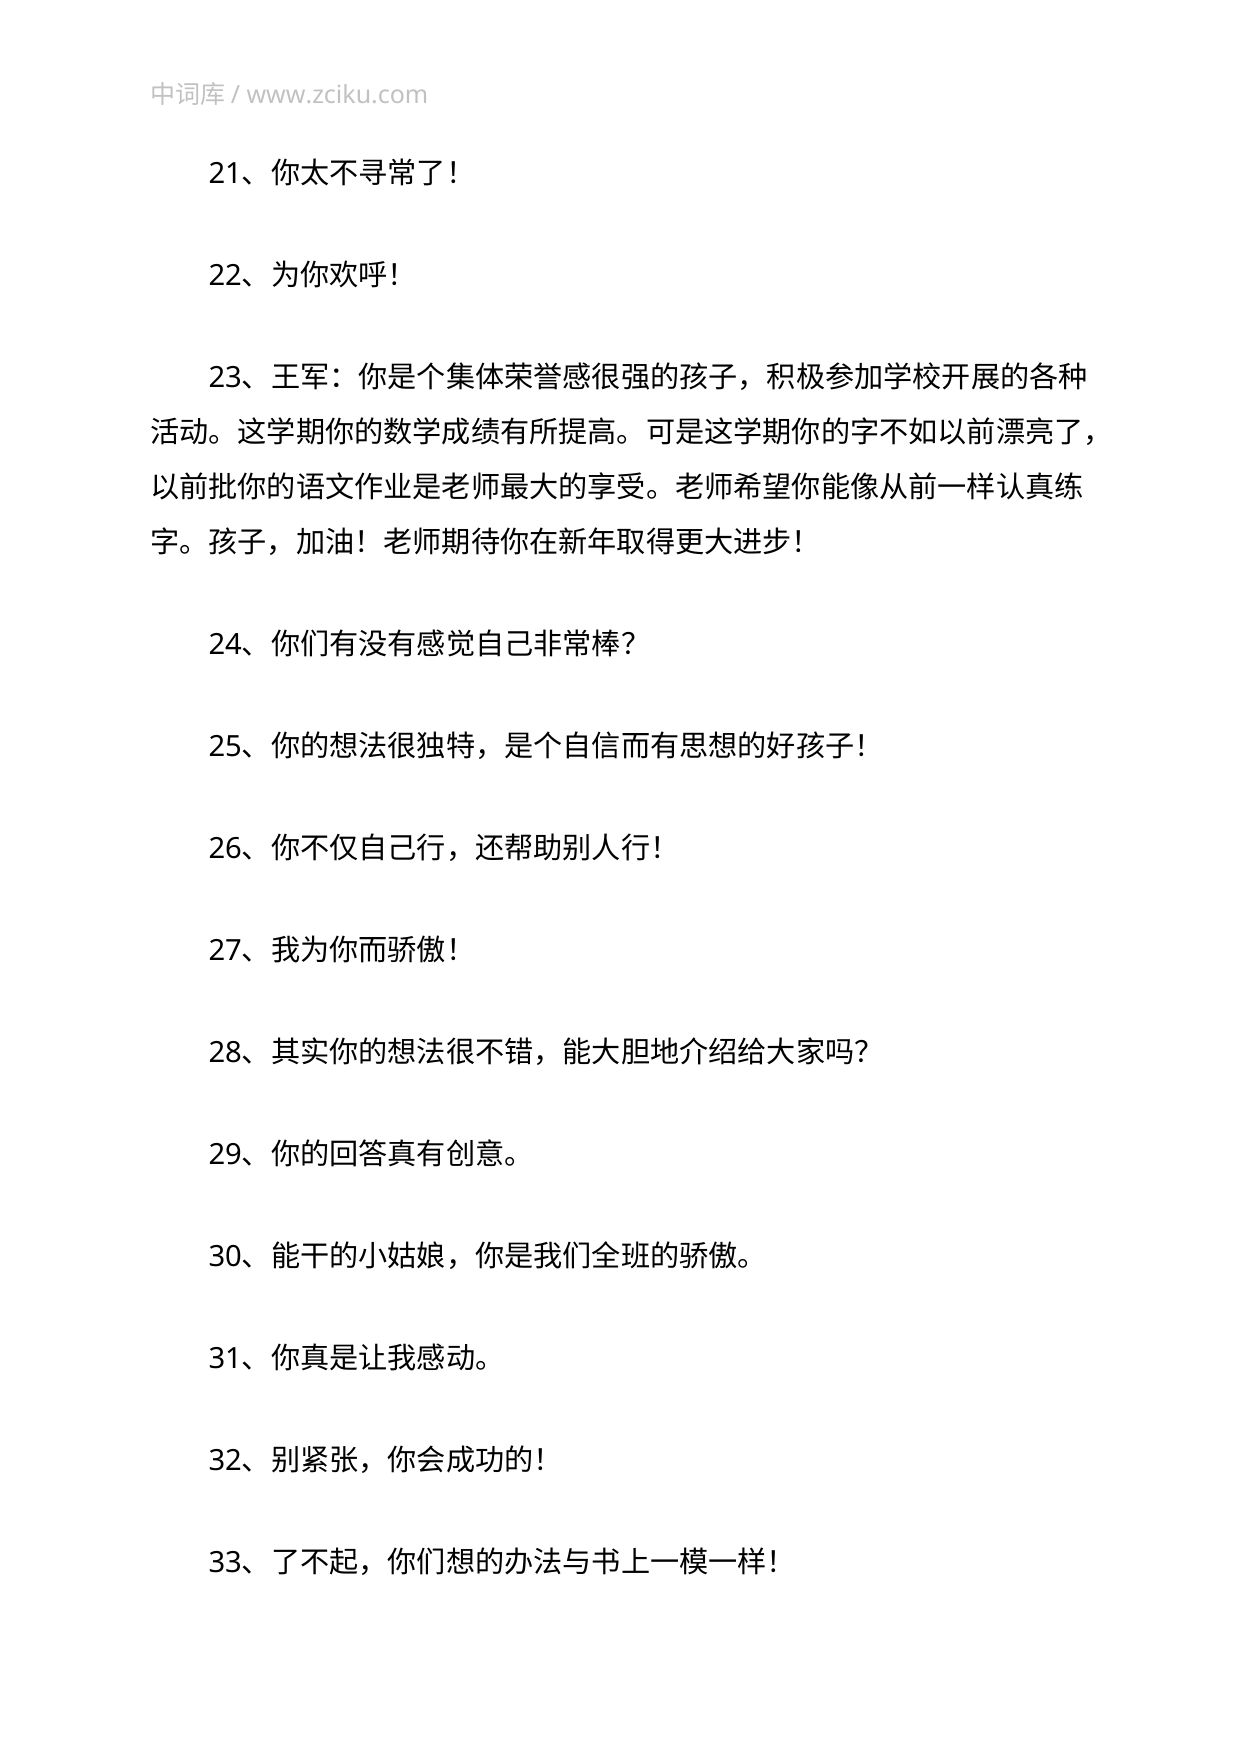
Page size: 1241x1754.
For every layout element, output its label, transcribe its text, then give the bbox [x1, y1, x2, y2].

text 28、其实你的想法很不错，能大胆地介绍给大家吗？ [150, 1028, 1090, 1071]
text 25、你的想法很独特，是个自信而有思想的好孩子！ [150, 722, 1090, 765]
text 33、了不起，你们想的办法与书上一模一样！ [150, 1538, 1090, 1581]
text 23、王军：你是个集体荣誉感很强的孩子，积极参加学校开展的各种活动。这学期你的数学成绩有所提高。可是这学期你的字不如以前漂亮了，以前批你的语文作业是老师最大的享受。老师希望你能像从前一样认真练字。孩子，加油！老师期待你在新年取得更大进步！ [150, 354, 1090, 561]
text 24、你们有没有感觉自己非常棒？ [150, 621, 1090, 663]
text 30、能干的小姑娘，你是我们全班的骄傲。 [150, 1232, 1090, 1275]
text 27、我为你而骄傲！ [150, 926, 1090, 969]
text 29、你的回答真有创意。 [150, 1130, 1090, 1173]
text 22、为你欢呼！ [150, 252, 1090, 294]
text 31、你真是让我感动。 [150, 1334, 1090, 1377]
text 26、你不仅自己行，还帮助别人行！ [150, 824, 1090, 867]
text 32、别紧张，你会成功的！ [150, 1436, 1090, 1479]
text 21、你太不寻常了！ [150, 150, 1090, 192]
